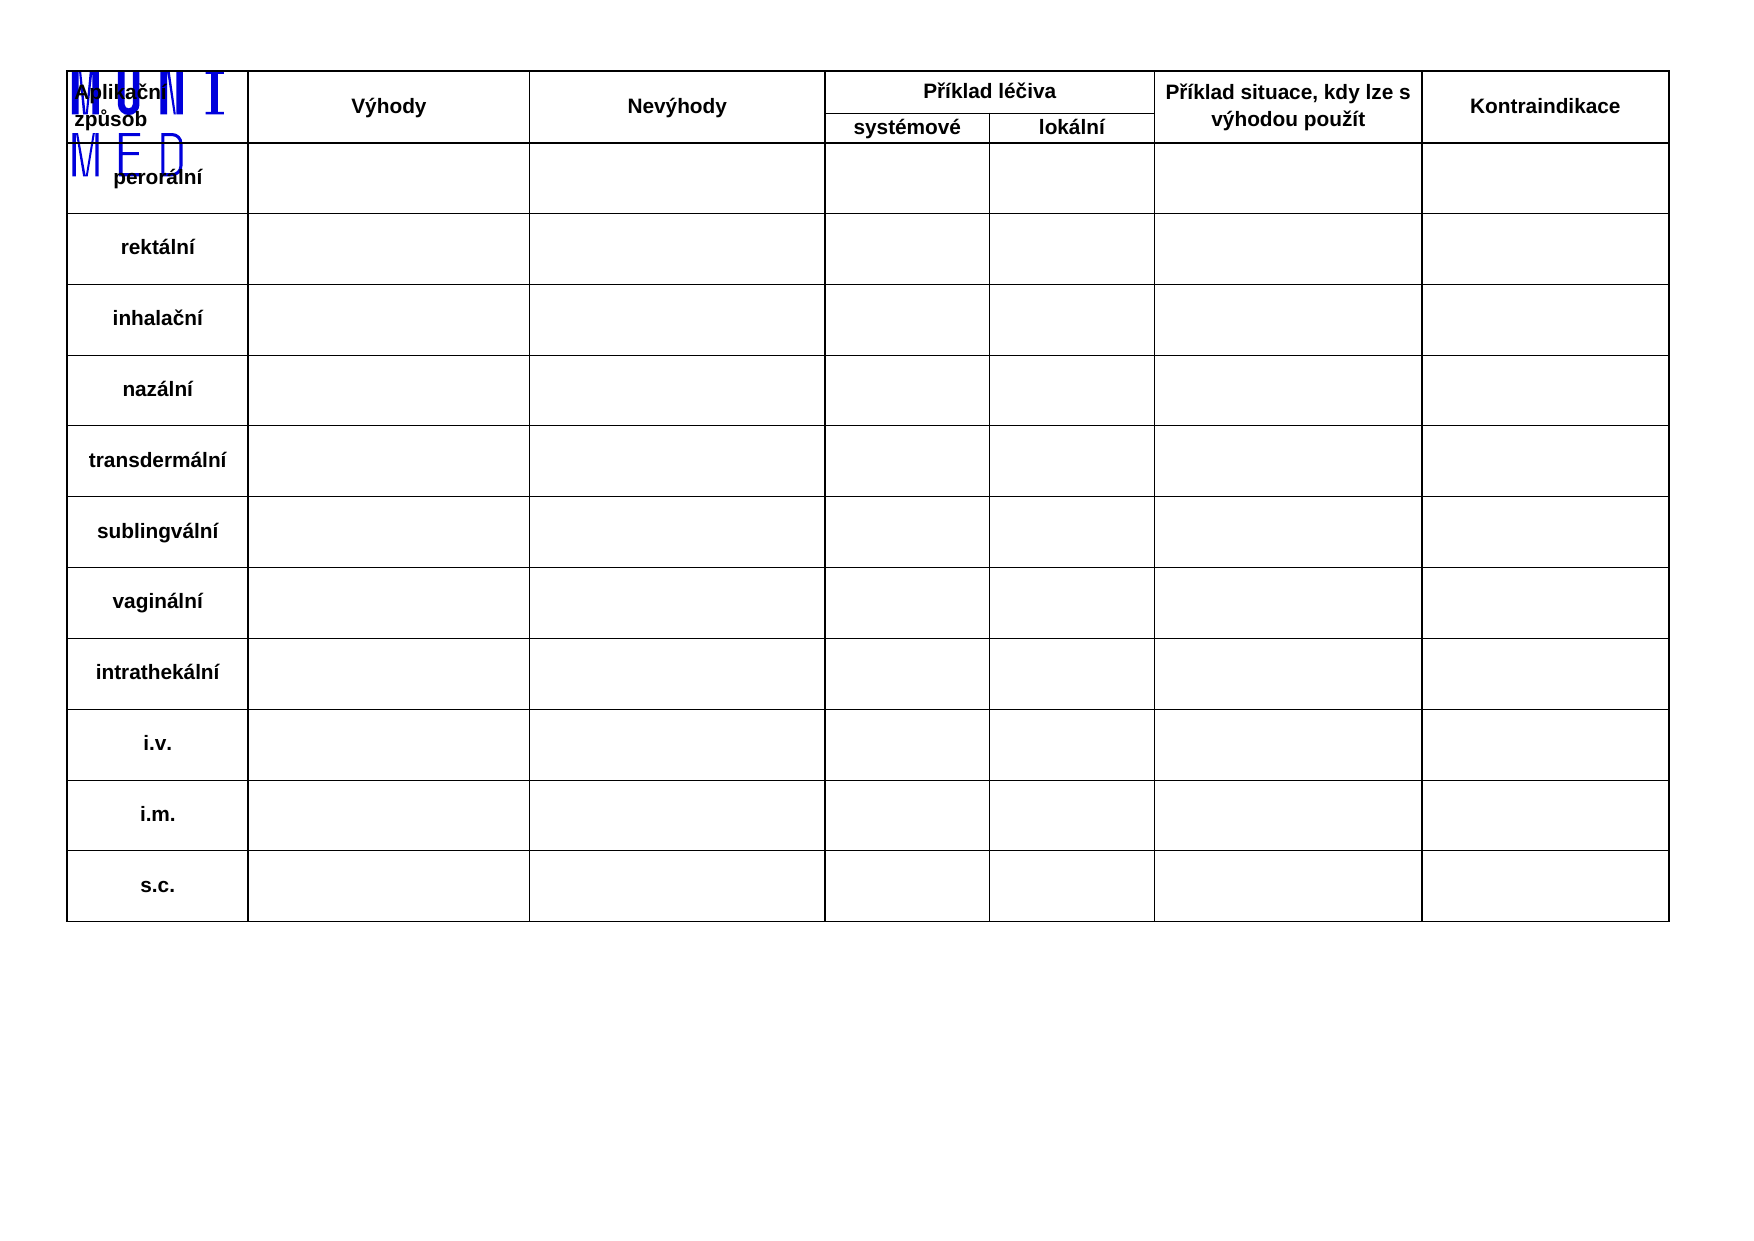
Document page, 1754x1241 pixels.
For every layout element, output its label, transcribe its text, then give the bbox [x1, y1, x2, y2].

table_cell [826, 285, 989, 354]
table_cell [826, 781, 989, 850]
table_cell [1423, 285, 1668, 354]
table_cell [990, 639, 1154, 709]
table_cell [826, 144, 989, 213]
table_cell [826, 497, 989, 567]
table_cell rektální [68, 214, 247, 284]
table_cell inhalační [68, 285, 247, 354]
table_cell [990, 214, 1154, 284]
table_cell systémové [826, 114, 989, 142]
table_cell [1423, 214, 1668, 284]
table_header Výhody [249, 72, 529, 142]
table_cell [249, 568, 529, 638]
table_cell [990, 426, 1154, 496]
table_cell i.v. [68, 710, 247, 779]
table_cell [1423, 356, 1668, 425]
table_cell [249, 285, 529, 354]
table_cell [1155, 426, 1421, 496]
table_cell [990, 851, 1154, 921]
table_cell [530, 426, 824, 496]
table_cell [826, 214, 989, 284]
table_cell [1155, 710, 1421, 779]
table_cell [249, 214, 529, 284]
table_cell [826, 568, 989, 638]
table_header Příklad léčiva [826, 72, 1154, 112]
table_cell [1423, 639, 1668, 709]
table_cell [990, 497, 1154, 567]
table_cell [530, 781, 824, 850]
table_cell i.m. [68, 781, 247, 850]
table_cell transdermální [68, 426, 247, 496]
table_cell [1155, 144, 1421, 213]
table_cell lokální [990, 114, 1154, 142]
table_cell [1155, 851, 1421, 921]
table_cell nazální [68, 356, 247, 425]
table_cell [826, 356, 989, 425]
table_cell [1423, 568, 1668, 638]
table_cell [530, 639, 824, 709]
table_cell intrathekální [68, 639, 247, 709]
table_cell [249, 639, 529, 709]
table_cell [990, 568, 1154, 638]
table_cell [1155, 639, 1421, 709]
table_cell s.c. [68, 851, 247, 921]
table_cell [249, 144, 529, 213]
table_cell sublingvální [68, 497, 247, 567]
table_cell vaginální [68, 568, 247, 638]
table_cell [990, 356, 1154, 425]
table_cell [826, 426, 989, 496]
table_header Nevýhody [530, 72, 824, 142]
table_cell [1155, 214, 1421, 284]
table_cell [1423, 497, 1668, 567]
table_cell perorální [68, 144, 247, 213]
table_cell [990, 144, 1154, 213]
table_cell [530, 710, 824, 779]
table_cell [530, 214, 824, 284]
table_cell [249, 497, 529, 567]
table_cell [530, 568, 824, 638]
table_cell [1423, 781, 1668, 850]
table_cell [530, 497, 824, 567]
table_cell [249, 710, 529, 779]
table_cell [826, 710, 989, 779]
table_cell [1423, 144, 1668, 213]
table_header Aplikační způsob [68, 72, 247, 142]
table_cell [990, 781, 1154, 850]
table_cell [530, 144, 824, 213]
table_cell [249, 851, 529, 921]
table_cell [1155, 356, 1421, 425]
table_cell [990, 285, 1154, 354]
table_header Kontraindikace [1423, 72, 1668, 142]
table_cell [249, 356, 529, 425]
table_cell [990, 710, 1154, 779]
table_cell [1423, 710, 1668, 779]
table_cell [530, 356, 824, 425]
table_cell [1155, 568, 1421, 638]
table_cell [1155, 285, 1421, 354]
table_cell [1155, 497, 1421, 567]
table_cell [826, 639, 989, 709]
table_cell [249, 781, 529, 850]
table_cell [826, 851, 989, 921]
table_cell [1155, 781, 1421, 850]
table_cell [1423, 851, 1668, 921]
table_cell [249, 426, 529, 496]
table_cell [530, 851, 824, 921]
table_cell [1423, 426, 1668, 496]
table_cell [530, 285, 824, 354]
table_header Příklad situace, kdy lze s výhodou použít [1155, 72, 1421, 142]
